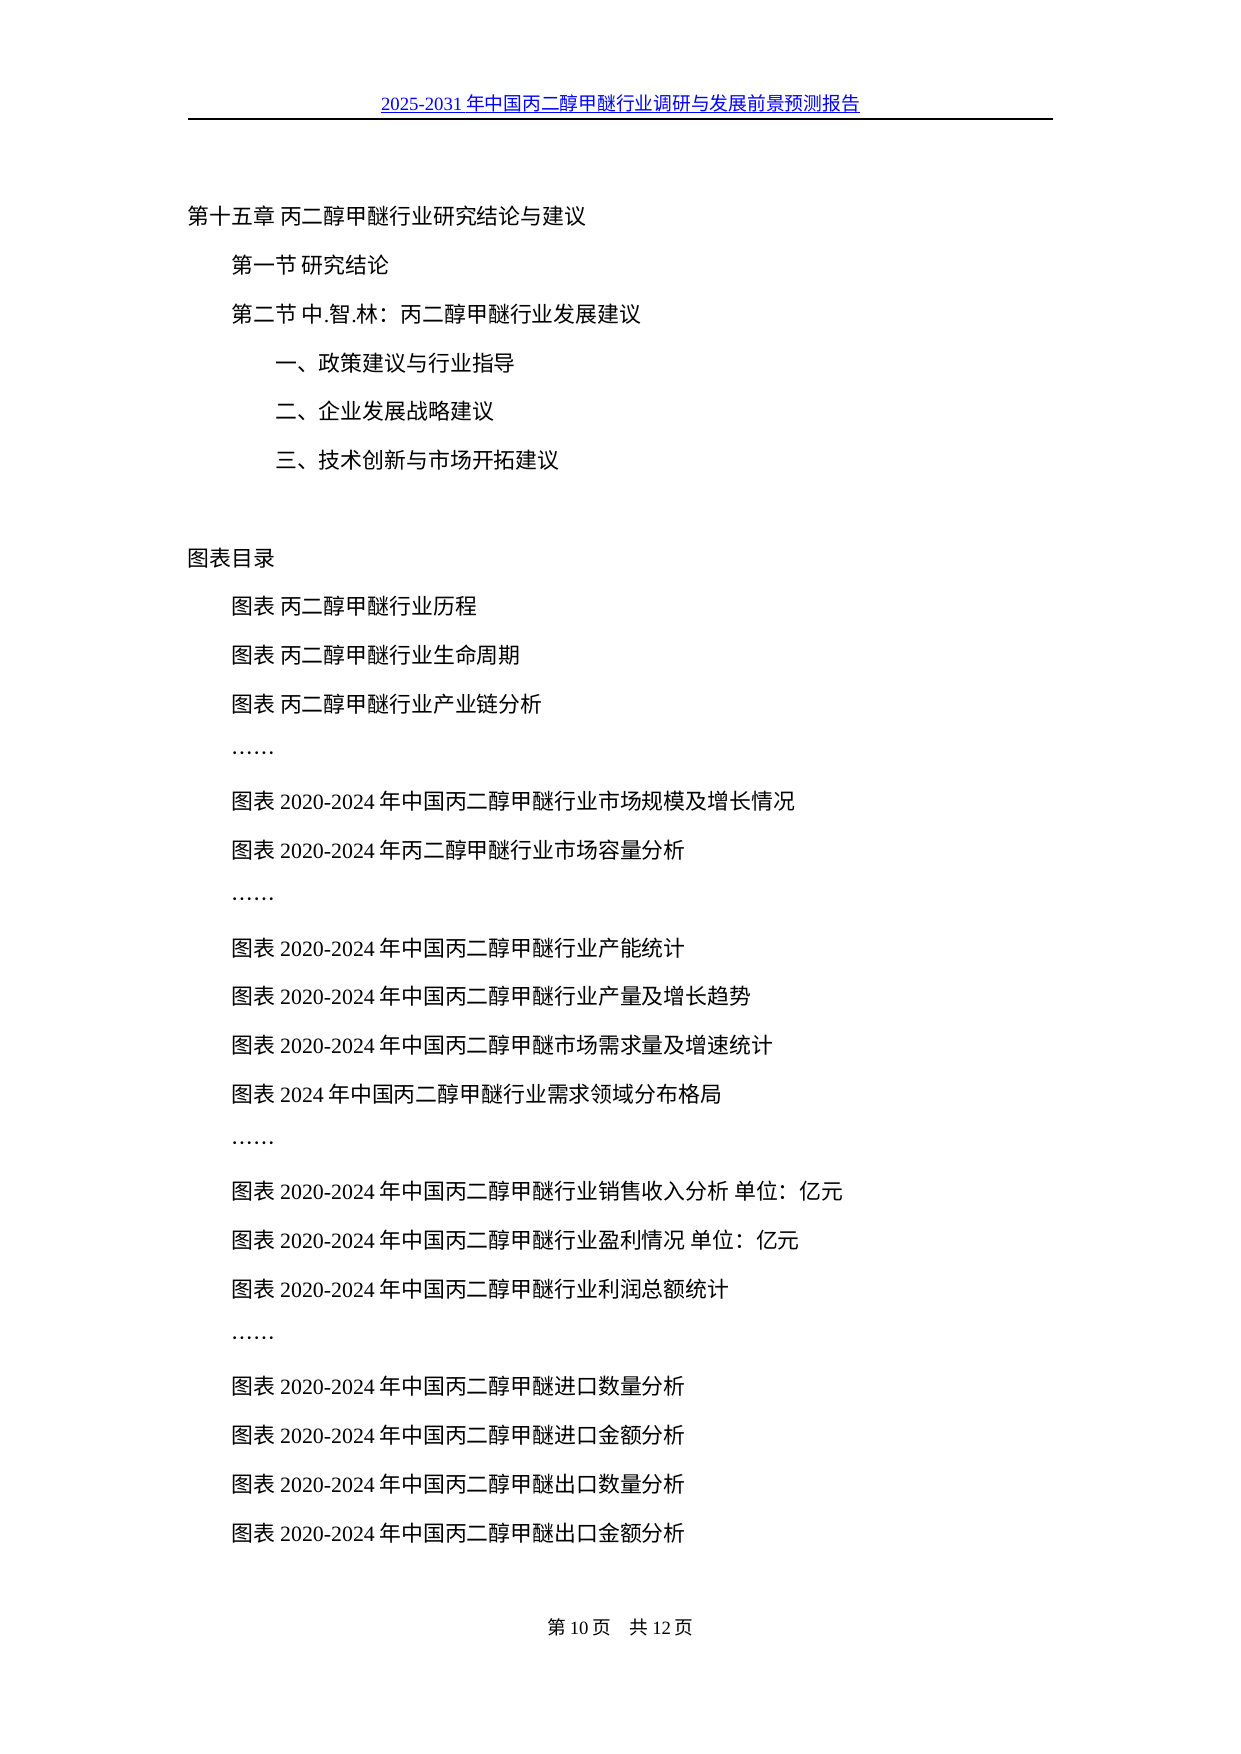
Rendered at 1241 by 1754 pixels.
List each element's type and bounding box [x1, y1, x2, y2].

text [187, 150, 1053, 1548]
